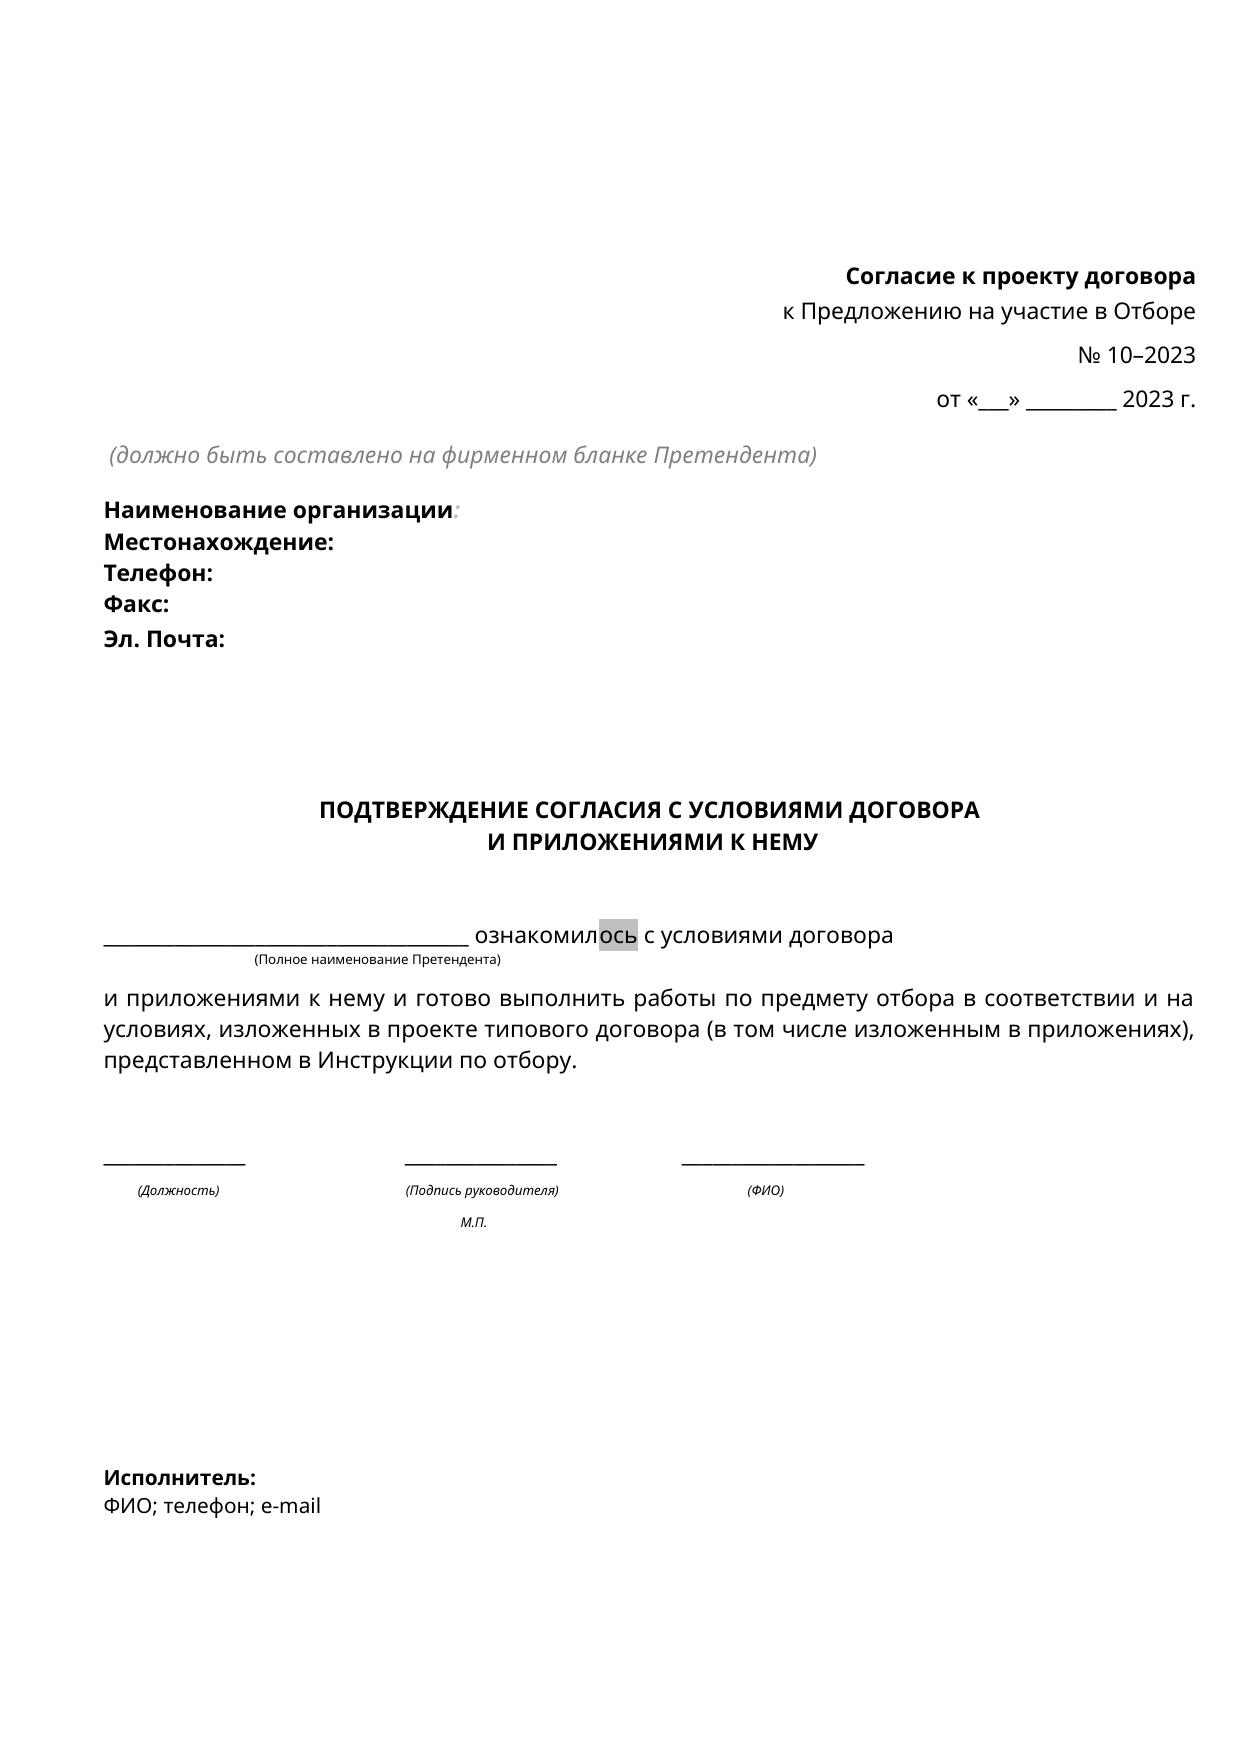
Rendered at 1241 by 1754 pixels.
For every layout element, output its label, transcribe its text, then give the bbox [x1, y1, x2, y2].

text ______________ _______________ __________________ [103, 1138, 1196, 1169]
text и приложениями к нему и готово выполнить работы по предмету отбора в соответствии и на условиях, изложенных в проекте типового договора (в том числе изложенным в приложениях), представленном в Инструкции по отбору. [103, 982, 1196, 1076]
text (Полное наименование Претендента) [103, 951, 1196, 982]
text от «___» _________ 2023 г. [103, 383, 1196, 414]
text Эл. Почта: [103, 623, 1196, 655]
text Наименование организации: [103, 494, 1196, 526]
text Согласие к проекту договора [103, 260, 1196, 291]
text ФИО; телефон; e-mail [103, 1491, 1196, 1520]
text № 10–2023 [103, 339, 1196, 370]
text (должно быть составлено на фирменном бланке Претендента) [103, 439, 1196, 470]
text Телефон: [103, 557, 1196, 588]
text к Предложению на участие в Отборе [103, 295, 1196, 326]
text М.П. [103, 1213, 1196, 1244]
text Факс: [103, 588, 1196, 619]
text Местонахождение: [103, 526, 1196, 557]
text ПОДТВЕРЖДЕНИЕ СОГЛАСИЯ С УСЛОВИЯМИ ДОГОВОРА [103, 794, 1196, 826]
text ____________________________________ ознакомилось с условиями договора [103, 919, 599, 951]
text Исполнитель: [103, 1463, 1196, 1491]
text ____________________________________ ознакомилось с условиями договора [638, 919, 1196, 951]
text (Должность) (Подпись руководителя) (ФИО) [103, 1182, 1196, 1213]
text И ПРИЛОЖЕНИЯМИ К НЕМУ [103, 826, 1196, 857]
